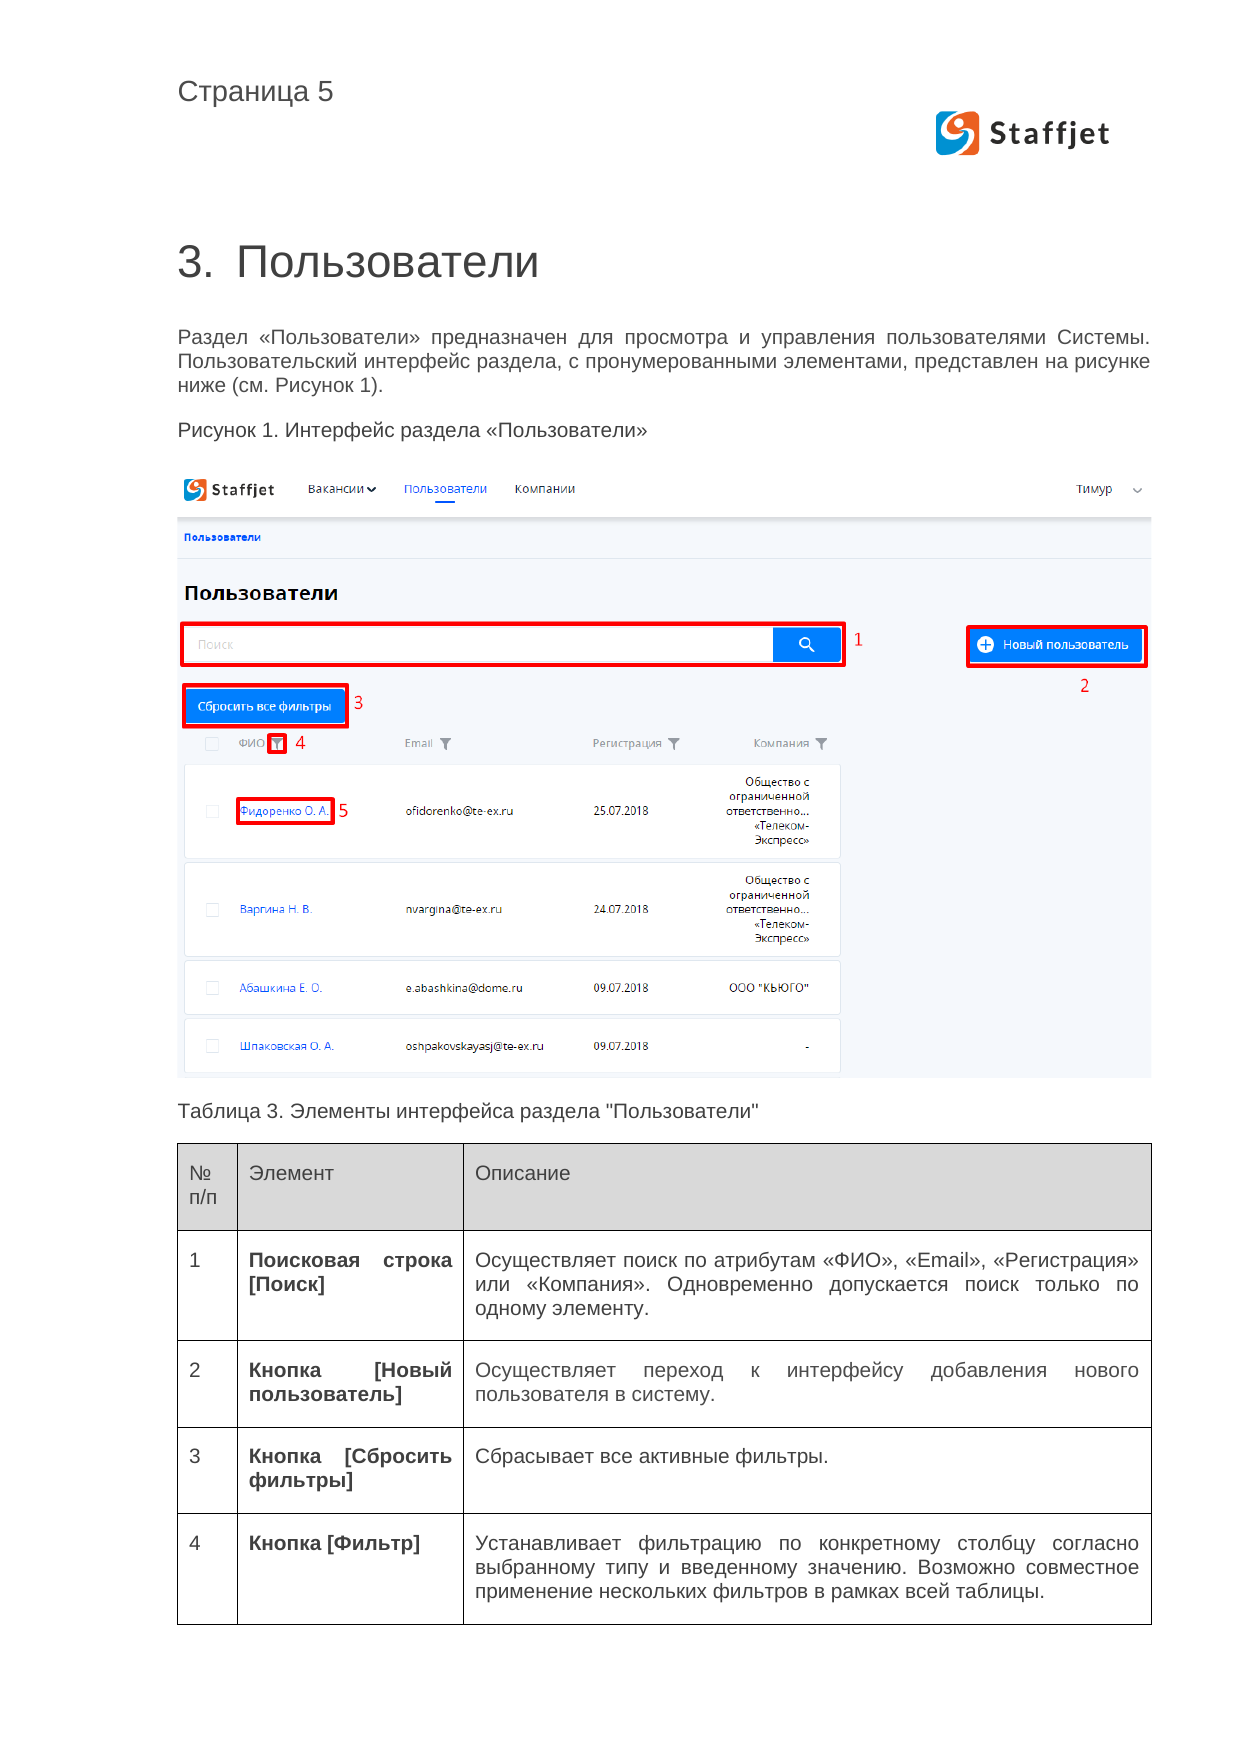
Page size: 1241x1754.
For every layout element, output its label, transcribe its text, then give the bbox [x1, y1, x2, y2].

table_cell Устанавливает фильтрацию по конкретному столбцу согласно выбранному типу и введенному значению. Возможно совместное применение нескольких фильтров в рамках всей таблицы. [464, 1514, 1151, 1623]
picture [177, 462, 1152, 1078]
text Рисунок 1. Интерфейс раздела «Пользователи» [177, 417, 1152, 441]
text Таблица 3. Элементы интерфейса раздела "Пользователи" [177, 1098, 1152, 1122]
table_cell Кнопка [Сбросить фильтры] [238, 1428, 463, 1513]
table_cell 2 [178, 1341, 237, 1427]
table_cell Осуществляет поиск по атрибутам «ФИО», «Email», «Регистрация» или «Компания». Одновременно допускается поиск только по одному элементу. [464, 1231, 1151, 1340]
table_cell Поисковая строка [Поиск] [238, 1231, 463, 1340]
table_header № п/п [178, 1144, 237, 1230]
table_cell Кнопка [Фильтр] [238, 1514, 463, 1623]
table_cell 4 [178, 1514, 237, 1623]
text Раздел «Пользователи» предназначен для просмотра и управления пользователями Системы. Пользовательский интерфейс раздела, с пронумерованными элементами, представлен на рисунке ниже (см. Рисунок 1). [177, 325, 1152, 397]
table_cell 1 [178, 1231, 237, 1340]
table_header Описание [464, 1144, 1151, 1230]
table_header Элемент [238, 1144, 463, 1230]
table_cell Осуществляет переход к интерфейсу добавления нового пользователя в систему. [464, 1341, 1151, 1427]
subtitle Пользователи [177, 234, 1152, 287]
table_cell Кнопка [Новый пользователь] [238, 1341, 463, 1427]
table_cell Сбрасывает все активные фильтры. [464, 1428, 1151, 1513]
table_cell 3 [178, 1428, 237, 1513]
picture [932, 107, 1117, 162]
